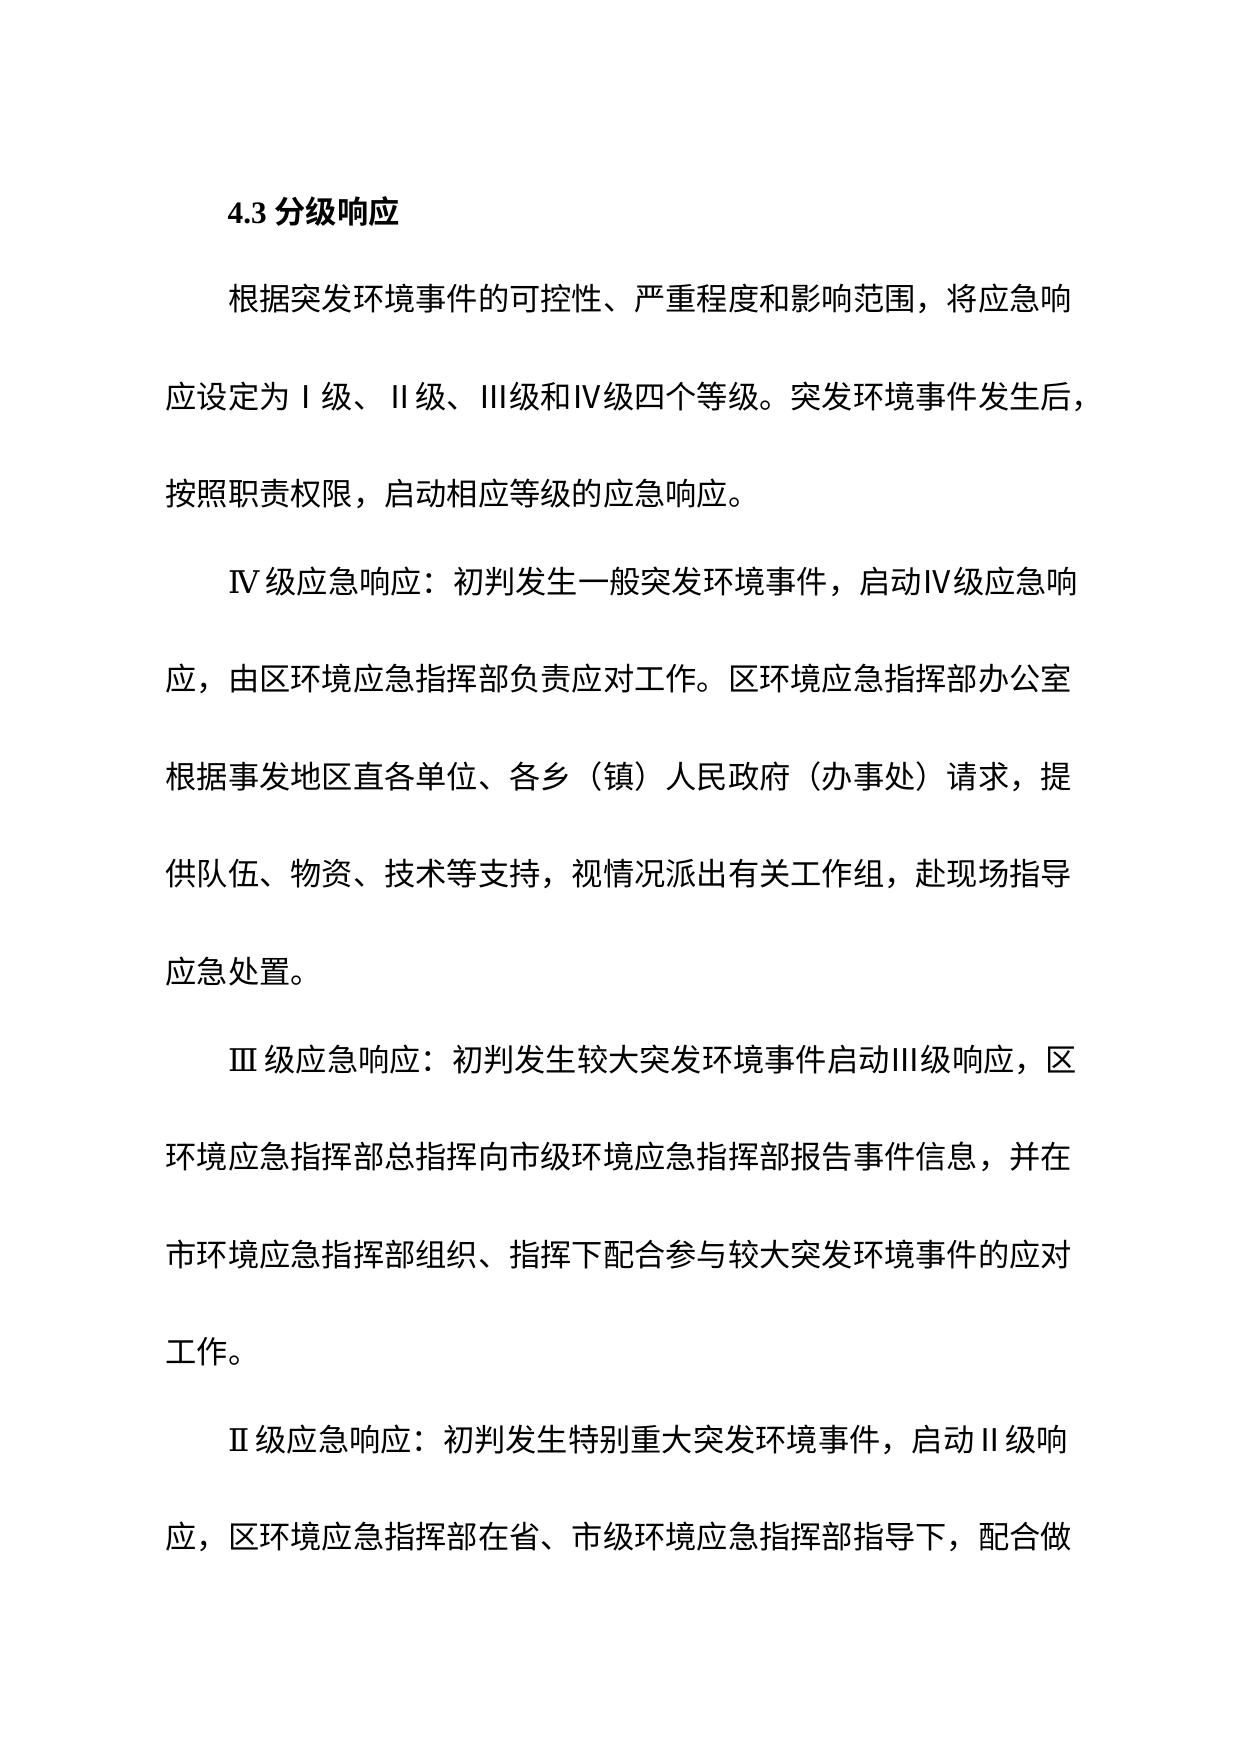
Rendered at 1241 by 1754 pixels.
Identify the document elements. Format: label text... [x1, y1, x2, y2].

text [165, 1405, 1092, 1567]
text Ⅲ级应急响应：初判发生较大突发环境事件启动Ⅲ级响应，区环境应急指挥部总指挥向市级环境应急指挥部报告事件信息，并在市环境应急指挥部组织、指挥下配合参与较大突发环境事件的应对工作。 [165, 1025, 1092, 1382]
text 根据突发环境事件的可控性、严重程度和影响范围，将应急响应设定为Ⅰ级、Ⅱ级、Ⅲ级和Ⅳ级四个等级。突发环境事件发生后，按照职责权限，启动相应等级的应急响应。 [165, 264, 1092, 524]
text Ⅳ级应急响应：初判发生一般突发环境事件，启动Ⅳ级应急响应，由区环境应急指挥部负责应对工作。区环境应急指挥部办公室根据事发地区直各单位、各乡（镇）人民政府（办事处）请求，提供队伍、物资、技术等支持，视情况派出有关工作组，赴现场指导应急处置。 [165, 547, 1092, 1002]
subtitle 4.3 分级响应 [165, 177, 1092, 242]
